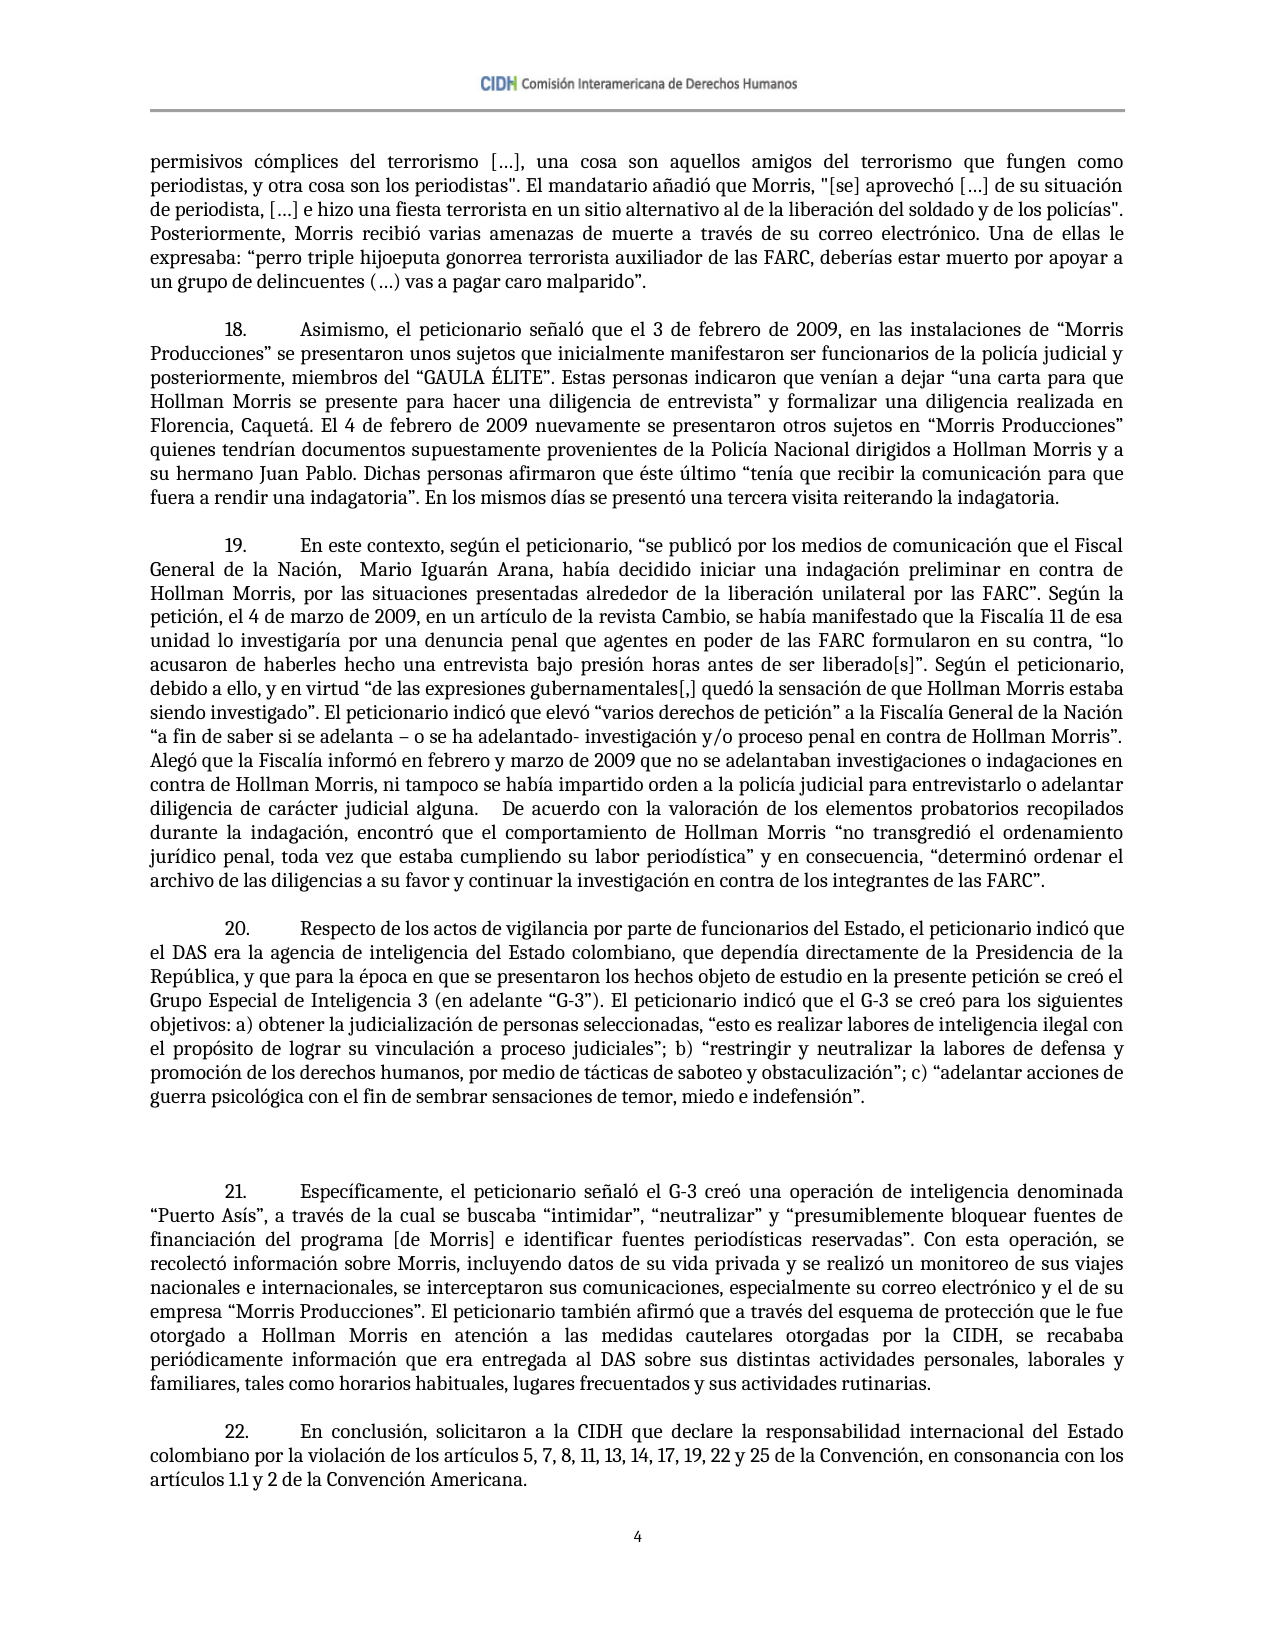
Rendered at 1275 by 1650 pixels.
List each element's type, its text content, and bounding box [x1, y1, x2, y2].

list En conclusión, solicitaron a la CIDH que declare la responsabilidad internacional del Estado colombiano por la violación de los artículos 5, 7, 8, 11, 13, 14, 17, 19, 22 y 25 de la Convención, en consonancia con los artículos 1.1 y 2 de la Convención Americana. [150, 1420, 1125, 1492]
list Asimismo, el peticionario señaló que el 3 de febrero de 2009, en las instalaciones de “Morris Producciones” se presentaron unos sujetos que inicialmente manifestaron ser funcionarios de la policía judicial y posteriormente, miembros del “GAULA ÉLITE”. Estas personas indicaron que venían a dejar “una carta para que Hollman Morris se presente para hacer una diligencia de entrevista” y formalizar una diligencia realizada en Florencia, Caquetá. El 4 de febrero de 2009 nuevamente se presentaron otros sujetos en “Morris Producciones” quienes tendrían documentos supuestamente provenientes de la Policía Nacional dirigidos a Hollman Morris y a su hermano Juan Pablo. Dichas personas afirmaron que éste último “tenía que recibir la comunicación para que fuera a rendir una indagatoria”. En los mismos días se presentó una tercera visita reiterando la indagatoria. [150, 318, 1125, 509]
list Específicamente, el peticionario señaló el G-3 creó una operación de inteligencia denominada “Puerto Asís”, a través de la cual se buscaba “intimidar”, “neutralizar” y “presumiblemente bloquear fuentes de financiación del programa [de Morris] e identificar fuentes periodísticas reservadas”. Con esta operación, se recolectó información sobre Morris, incluyendo datos de su vida privada y se realizó un monitoreo de sus viajes nacionales e internacionales, se interceptaron sus comunicaciones, especialmente su correo electrónico y el de su empresa “Morris Producciones”. El peticionario también afirmó que a través del esquema de protección que le fue otorgado a Hollman Morris en atención a las medidas cautelares otorgadas por la CIDH, se recababa periódicamente información que era entregada al DAS sobre sus distintas actividades personales, laborales y familiares, tales como horarios habituales, lugares frecuentados y sus actividades rutinarias. [150, 1180, 1125, 1396]
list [150, 150, 1125, 294]
picture [475, 75, 800, 93]
list Respecto de los actos de vigilancia por parte de funcionarios del Estado, el peticionario indicó que el DAS era la agencia de inteligencia del Estado colombiano, que dependía directamente de la Presidencia de la República, y que para la época en que se presentaron los hechos objeto de estudio en la presente petición se creó el Grupo Especial de Inteligencia 3 (en adelante “G-3”). El peticionario indicó que el G-3 se creó para los siguientes objetivos: a) obtener la judicialización de personas seleccionadas, “esto es realizar labores de inteligencia ilegal con el propósito de lograr su vinculación a proceso judiciales”; b) “restringir y neutralizar la labores de defensa y promoción de los derechos humanos, por medio de tácticas de saboteo y obstaculización”; c) “adelantar acciones de guerra psicológica con el fin de sembrar sensaciones de temor, miedo e indefensión”. [150, 917, 1125, 1108]
list En este contexto, según el peticionario, “se publicó por los medios de comunicación que el Fiscal General de la Nación, Mario Iguarán Arana, había decidido iniciar una indagación preliminar en contra de Hollman Morris, por las situaciones presentadas alrededor de la liberación unilateral por las FARC”. Según la petición, el 4 de marzo de 2009, en un artículo de la revista Cambio, se había manifestado que la Fiscalía 11 de esa unidad lo investigaría por una denuncia penal que agentes en poder de las FARC formularon en su contra, “lo acusaron de haberles hecho una entrevista bajo presión horas antes de ser liberado[s]”. Según el peticionario, debido a ello, y en virtud “de las expresiones gubernamentales[,] quedó la sensación de que Hollman Morris estaba siendo investigado”. El peticionario indicó que elevó “varios derechos de petición” a la Fiscalía General de la Nación “a fin de saber si se adelanta – o se ha adelantado- investigación y/o proceso penal en contra de Hollman Morris”. Alegó que la Fiscalía informó en febrero y marzo de 2009 que no se adelantaban investigaciones o indagaciones en contra de Hollman Morris, ni tampoco se había impartido orden a la policía judicial para entrevistarlo o adelantar diligencia de carácter judicial alguna. De acuerdo con la valoración de los elementos probatorios recopilados durante la indagación, encontró que el comportamiento de Hollman Morris “no transgredió el ordenamiento jurídico penal, toda vez que estaba cumpliendo su labor periodística” y en consecuencia, “determinó ordenar el archivo de las diligencias a su favor y continuar la investigación en contra de los integrantes de las FARC”. [150, 533, 1125, 893]
